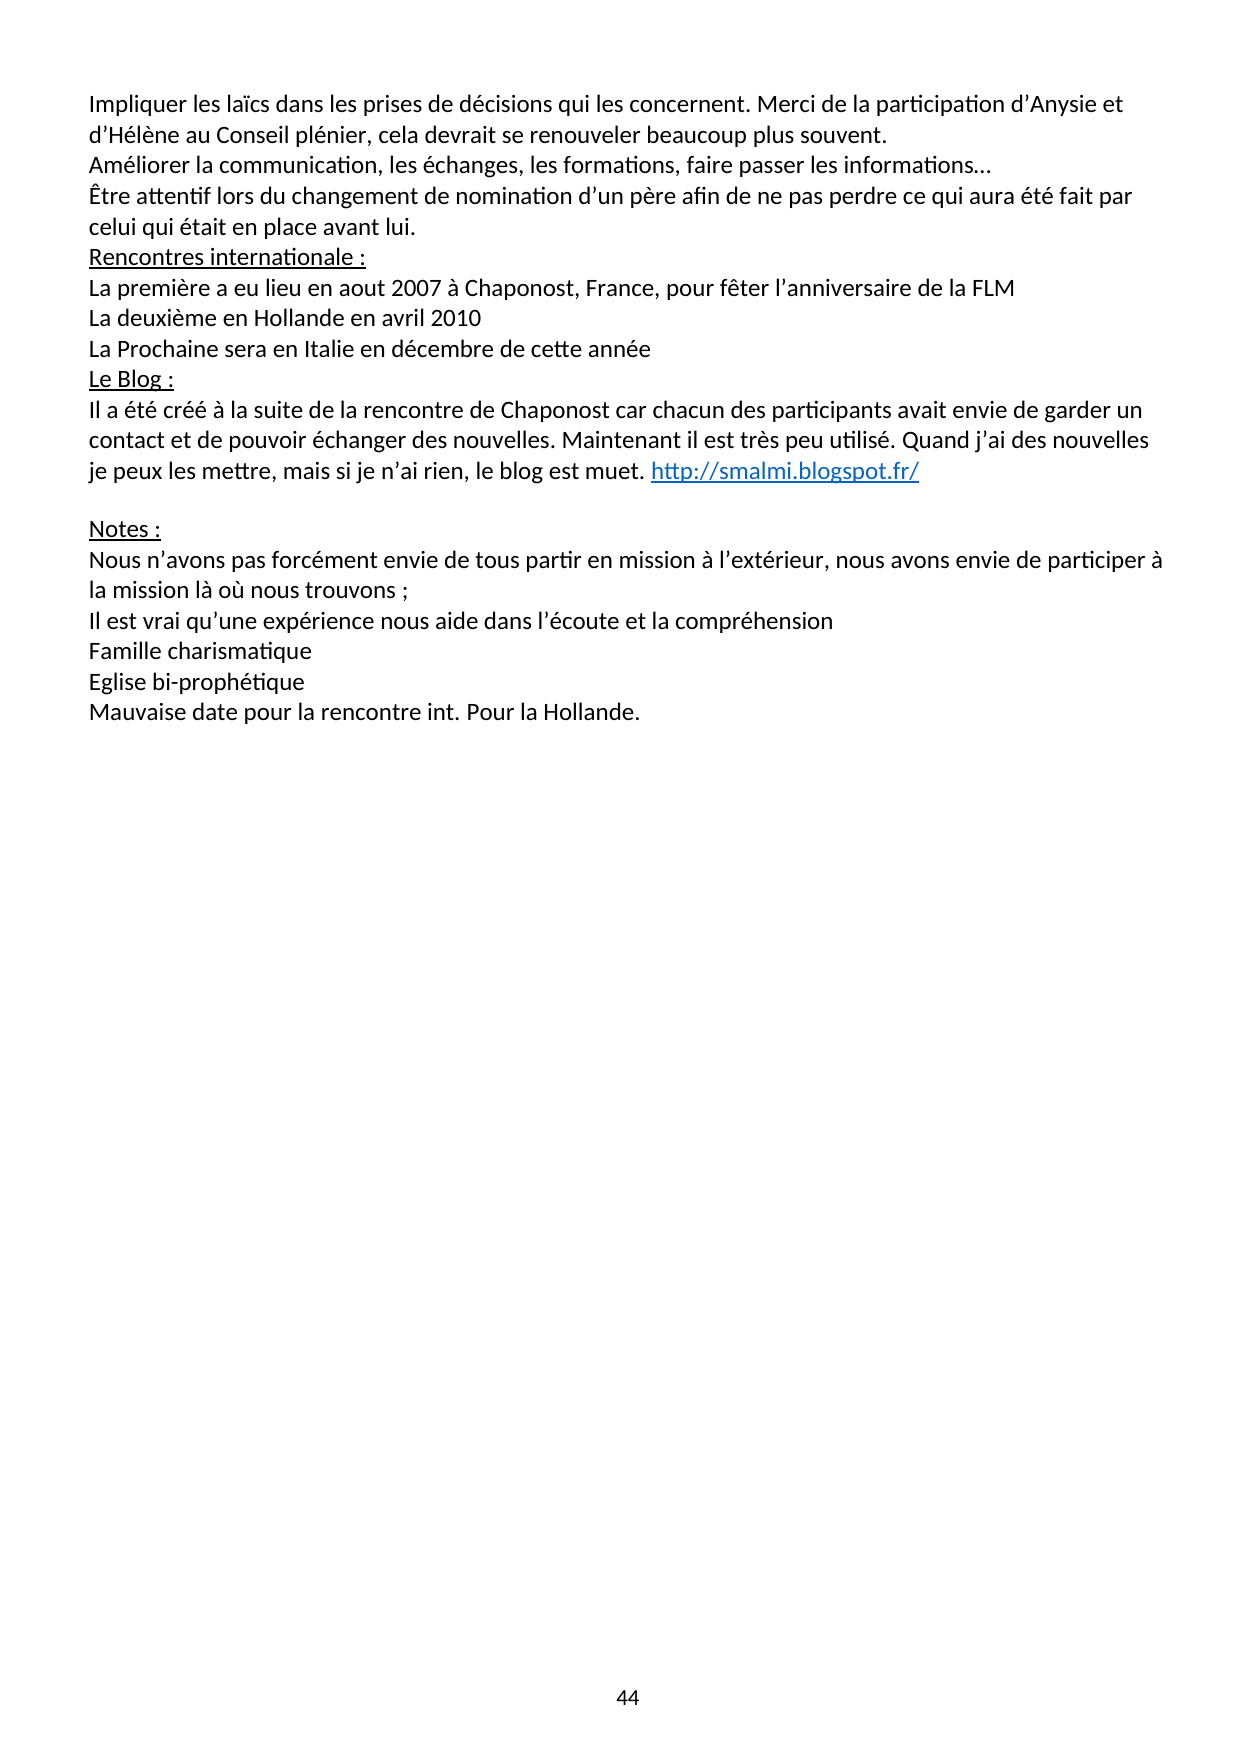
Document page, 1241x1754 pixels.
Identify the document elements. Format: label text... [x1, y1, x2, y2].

text Nous n’avons pas forcément envie de tous partir en mission à l’extérieur, nous avons envie de participer à la mission là où nous trouvons ; [89, 544, 1167, 605]
text La deuxième en Hollande en avril 2010 [89, 302, 1167, 333]
text Le Blog : [89, 363, 1167, 394]
text La Prochaine sera en Italie en décembre de cette année [89, 333, 1167, 363]
text Notes : [89, 513, 1167, 544]
text Famille charismatique [89, 636, 1167, 666]
text La première a eu lieu en aout 2007 à Chaponost, France, pour fêter l’anniversaire de la FLM [89, 272, 1167, 302]
text Eglise bi-prophétique [89, 666, 1167, 697]
text Impliquer les laïcs dans les prises de décisions qui les concernent. Merci de la participation d’Anysie et d’Hélène au Conseil plénier, cela devrait se renouveler beaucoup plus souvent. [89, 89, 1167, 150]
text Rencontres internationale : [89, 241, 1167, 272]
text Être attentif lors du changement de nomination d’un père afin de ne pas perdre ce qui aura été fait par celui qui était en place avant lui. [89, 180, 1167, 241]
text Mauvaise date pour la rencontre int. Pour la Hollande. [89, 697, 1167, 727]
text Il est vrai qu’une expérience nous aide dans l’écoute et la compréhension [89, 605, 1167, 636]
text Améliorer la communication, les échanges, les formations, faire passer les informations… [89, 150, 1167, 180]
text Il a été créé à la suite de la rencontre de Chaponost car chacun des participants avait envie de garder un contact et de pouvoir échanger des nouvelles. Maintenant il est très peu utilisé. Quand j’ai des nouvelles je peux les mettre, mais si je n’ai rien, le blog est muet. http://smalmi.blogspot.fr/ [89, 394, 1167, 485]
